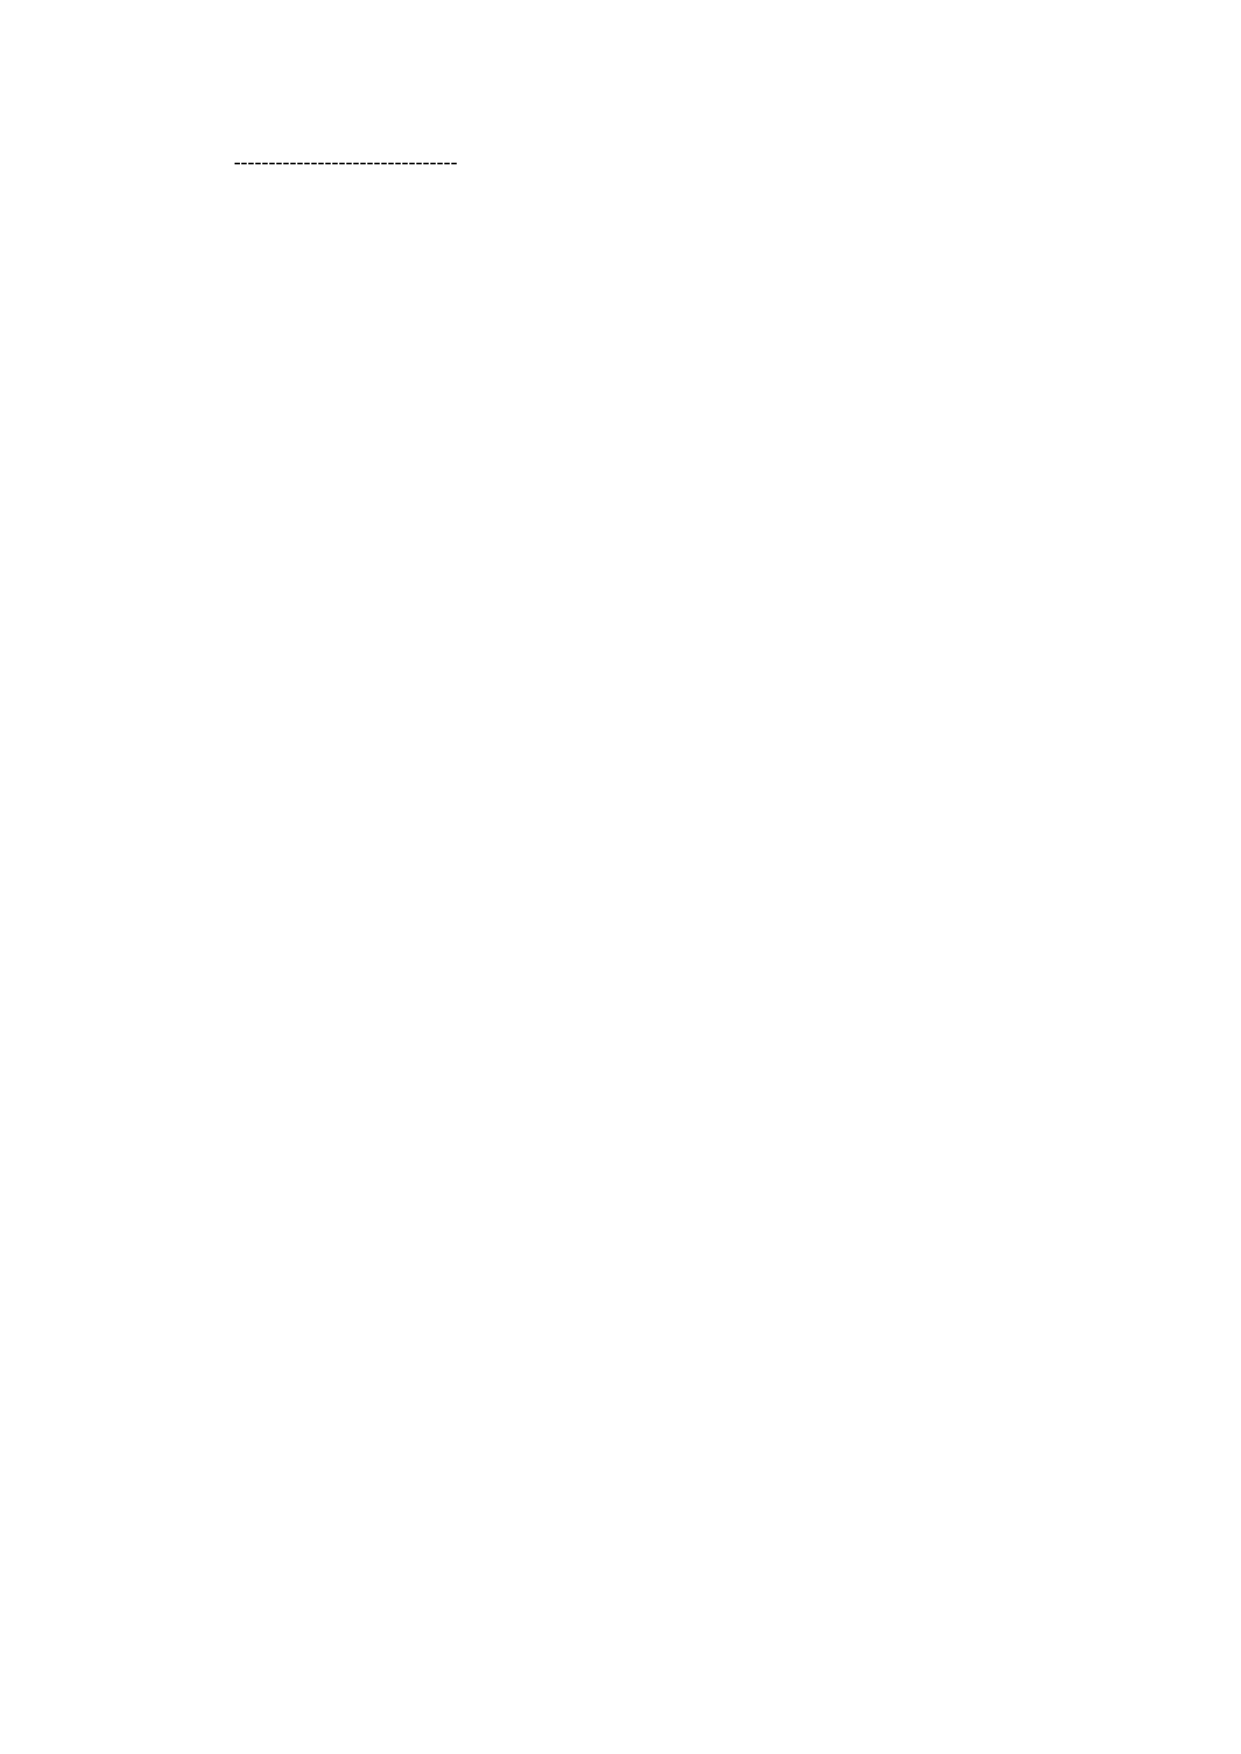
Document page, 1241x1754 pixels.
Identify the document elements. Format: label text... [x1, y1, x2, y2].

text -------------------------------- [177, 148, 1152, 176]
